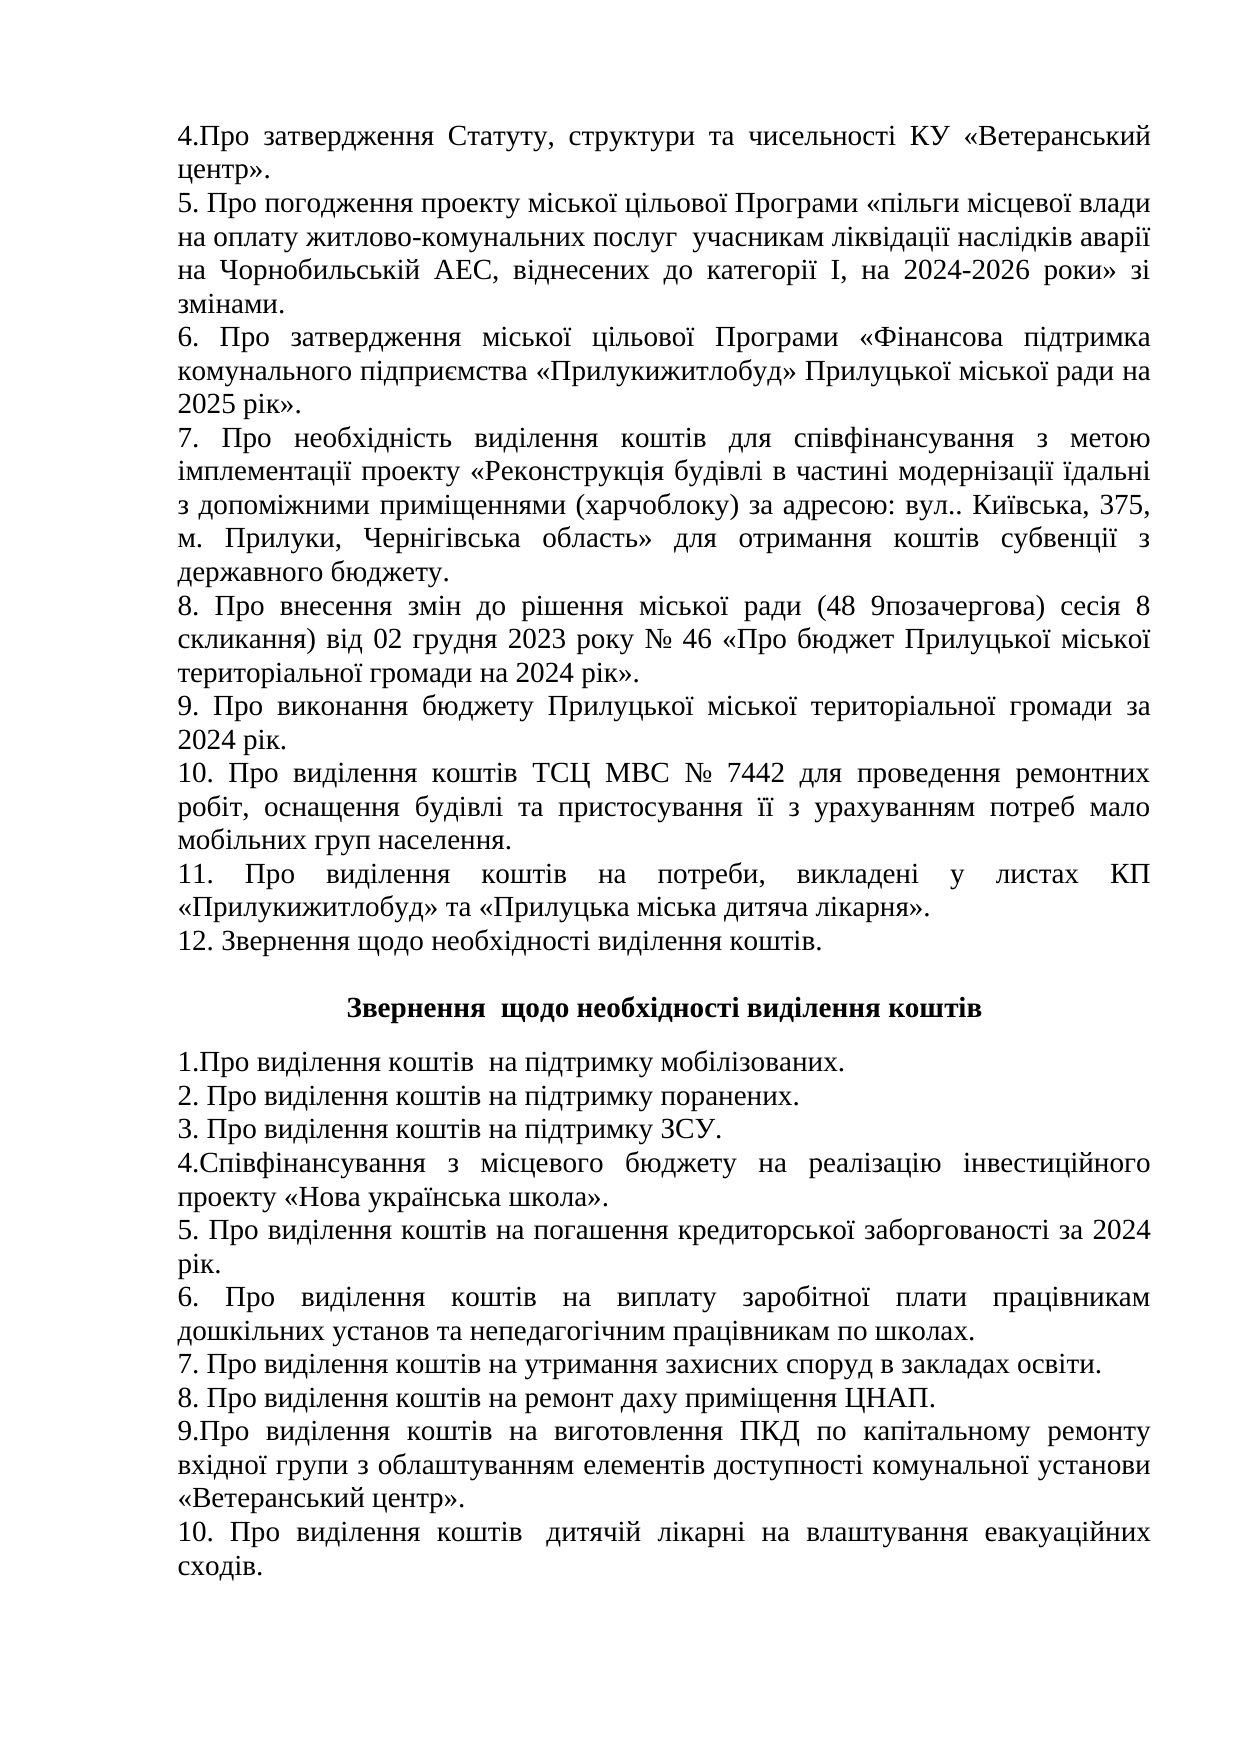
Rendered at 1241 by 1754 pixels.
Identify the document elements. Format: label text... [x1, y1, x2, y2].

text 1.Про виділення коштів на підтримку мобілізованих. [177, 1044, 1152, 1078]
text 12. Звернення щодо необхідності виділення коштів. [177, 923, 1152, 957]
text 5. Про виділення коштів на погашення кредиторської заборгованості за 2024 рік. [177, 1212, 1152, 1279]
text 11. Про виділення коштів на потреби, викладені у листах КП «Прилукижитлобуд» та «Прилуцька міська дитяча лікарня». [177, 856, 1152, 923]
text 6. Про виділення коштів на виплату заробітної плати працівникам дошкільних установ та непедагогічним працівникам по школах. [177, 1279, 1152, 1346]
text 6. Про затвердження міської цільової Програми «Фінансова підтримка комунального підприємства «Прилукижитлобуд» Прилуцької міської ради на 2025 рік». [177, 319, 1152, 420]
text 8. Про виділення коштів на ремонт даху приміщення ЦНАП. [177, 1380, 1152, 1413]
text 10. Про виділення коштів дитячій лікарні на влаштування евакуаційних сходів. [177, 1514, 1152, 1581]
text 4.Співфінансування з місцевого бюджету на реалізацію інвестиційного проекту «Нова українська школа». [177, 1145, 1152, 1212]
text 7. Про необхідність виділення коштів для співфінансування з метою імплементації проекту «Реконструкція будівлі в частині модернізації їдальні з допоміжними приміщеннями (харчоблоку) за адресою: вул.. Київська, 375, м. Прилуки, Чернігівська область» для отримання коштів субвенції з державного бюджету. [177, 420, 1152, 588]
text 3. Про виділення коштів на підтримку ЗСУ. [177, 1112, 1152, 1145]
text 10. Про виділення коштів ТСЦ МВС № 7442 для проведення ремонтних робіт, оснащення будівлі та пристосування її з урахуванням потреб мало мобільних груп населення. [177, 755, 1152, 856]
text 4.Про затвердження Статуту, структури та чисельності КУ «Ветеранський центр». [177, 118, 1152, 185]
text Звернення щодо необхідності виділення коштів [177, 990, 1152, 1024]
text 2. Про виділення коштів на підтримку поранених. [177, 1078, 1152, 1112]
text 9. Про виконання бюджету Прилуцької міської територіальної громади за 2024 рік. [177, 688, 1152, 755]
text 7. Про виділення коштів на утримання захисних споруд в закладах освіти. [177, 1346, 1152, 1380]
text 9.Про виділення коштів на виготовлення ПКД по капітальному ремонту вхідної групи з облаштуванням елементів доступності комунальної установи «Ветеранський центр». [177, 1413, 1152, 1514]
text 8. Про внесення змін до рішення міської ради (48 9позачергова) сесія 8 скликання) від 02 грудня 2023 року № 46 «Про бюджет Прилуцької міської територіальної громади на 2024 рік». [177, 588, 1152, 688]
text 5. Про погодження проекту міської цільової Програми «пільги місцевої влади на оплату житлово-комунальних послуг учасникам ліквідації наслідків аварії на Чорнобильській АЕС, віднесених до категорії І, на 2024-2026 роки» зі змінами. [177, 185, 1152, 319]
